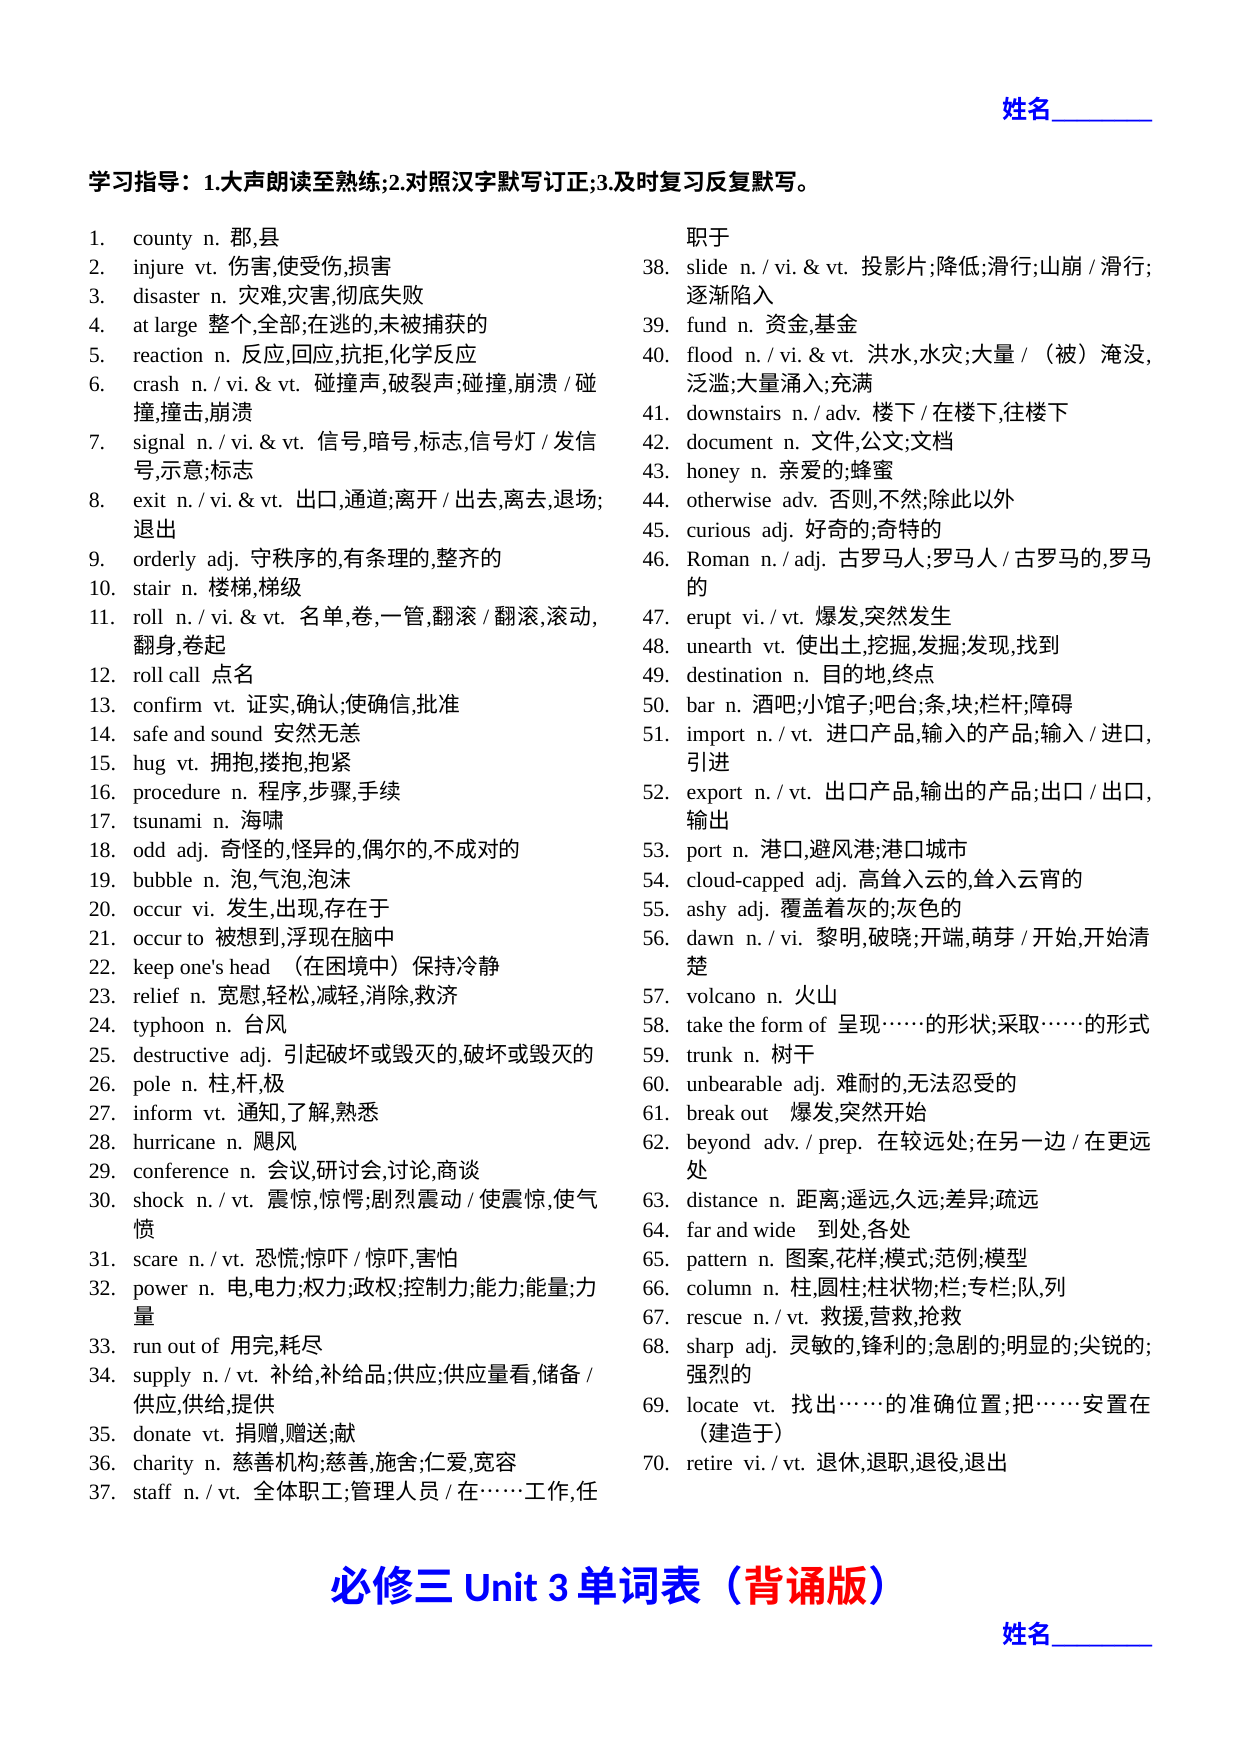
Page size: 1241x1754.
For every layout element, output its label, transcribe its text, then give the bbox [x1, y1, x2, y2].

list destination n. 目的地,终点 [642, 659, 1152, 689]
list beyond adv. / prep. 在较远处;在另一边 / 在更远处 [642, 1126, 1152, 1184]
list orderly adj. 守秩序的,有条理的,整齐的 [88, 543, 598, 572]
list scare n. / vt. 恐慌;惊吓 / 惊吓,害怕 [88, 1243, 598, 1272]
list Roman n. / adj. 古罗马人;罗马人 / 古罗马的,罗马的 [642, 543, 1152, 601]
list take the form of 呈现……的形状;采取……的形式 [642, 1009, 1152, 1039]
list run out of 用完,耗尽 [88, 1330, 598, 1359]
list safe and sound 安然无恙 [88, 718, 598, 747]
list charity n. 慈善机构;慈善,施舍;仁爱,宽容 [88, 1447, 598, 1476]
list supply n. / vt. 补给,补给品;供应;供应量看,储备 / 供应,供给,提供 [88, 1359, 598, 1418]
list import n. / vt. 进口产品,输入的产品;输入 / 进口,引进 [642, 718, 1152, 776]
list stair n. 楼梯,梯级 [88, 572, 598, 601]
list at large 整个,全部;在逃的,未被捕获的 [88, 309, 598, 339]
list locate vt. 找出……的准确位置;把……安置在（建造于） [642, 1389, 1152, 1447]
list unbearable adj. 难耐的,无法忍受的 [642, 1068, 1152, 1097]
text 必修三Unit 3单词表（背诵版） [88, 1553, 1152, 1613]
list honey n. 亲爱的;蜂蜜 [642, 455, 1152, 484]
list hurricane n. 飓风 [88, 1126, 598, 1155]
list county n. 郡,县 [88, 222, 598, 251]
list hug vt. 拥抱,搂抱,抱紧 [88, 747, 598, 776]
list fund n. 资金,基金 [642, 309, 1152, 339]
text 姓名________ [88, 1613, 1152, 1651]
text 学习指导：1.大声朗读至熟练;2.对照汉字默写订正;3.及时复习反复默写。 [88, 163, 1152, 197]
list conference n. 会议,研讨会,讨论,商谈 [88, 1155, 598, 1184]
list reaction n. 反应,回应,抗拒,化学反应 [88, 339, 598, 368]
list far and wide 到处,各处 [642, 1214, 1152, 1243]
list sharp adj. 灵敏的,锋利的;急剧的;明显的;尖锐的;强烈的 [642, 1330, 1152, 1389]
list disaster n. 灾难,灾害,彻底失败 [88, 280, 598, 309]
list pole n. 柱,杆,极 [88, 1068, 598, 1097]
list unearth vt. 使出土,挖掘,发掘;发现,找到 [642, 630, 1152, 659]
list distance n. 距离;遥远,久远;差异;疏远 [642, 1184, 1152, 1214]
list signal n. / vi. & vt. 信号,暗号,标志,信号灯 / 发信号,示意;标志 [88, 426, 598, 484]
list shock n. / vt. 震惊,惊愕;剧烈震动 / 使震惊,使气愤 [88, 1184, 598, 1243]
list exit n. / vi. & vt. 出口,通道;离开 / 出去,离去,退场;退出 [88, 484, 598, 543]
list occur vi. 发生,出现,存在于 [88, 893, 598, 922]
list injure vt. 伤害,使受伤,损害 [88, 251, 598, 280]
list column n. 柱,圆柱;柱状物;栏;专栏;队,列 [642, 1272, 1152, 1301]
list otherwise adv. 否则,不然;除此以外 [642, 484, 1152, 514]
list occur to 被想到,浮现在脑中 [88, 922, 598, 951]
list donate vt. 捐赠,赠送;献 [88, 1418, 598, 1447]
list inform vt. 通知,了解,熟悉 [88, 1097, 598, 1126]
list relief n. 宽慰,轻松,减轻,消除,救济 [88, 980, 598, 1009]
list typhoon n. 台风 [88, 1009, 598, 1039]
list erupt vi. / vt. 爆发,突然发生 [642, 601, 1152, 630]
list crash n. / vi. & vt. 碰撞声,破裂声;碰撞,崩溃 / 碰撞,撞击,崩溃 [88, 368, 598, 426]
list flood n. / vi. & vt. 洪水,水灾;大量 / （被）淹没,泛滥;大量涌入;充满 [642, 339, 1152, 397]
list trunk n. 树干 [642, 1039, 1152, 1068]
list roll call 点名 [88, 659, 598, 689]
list curious adj. 好奇的;奇特的 [642, 514, 1152, 543]
list cloud-capped adj. 高耸入云的,耸入云宵的 [642, 864, 1152, 893]
list confirm vt. 证实,确认;使确信,批准 [88, 689, 598, 718]
list slide n. / vi. & vt. 投影片;降低;滑行;山崩 / 滑行;逐渐陷入 [642, 251, 1152, 309]
text 姓名________ [88, 88, 1152, 126]
list break out 爆发,突然开始 [642, 1097, 1152, 1126]
list staff n. / vt. 全体职工;管理人员 / 在……工作,任职于 [88, 1476, 598, 1505]
list port n. 港口,避风港;港口城市 [642, 834, 1152, 864]
list staff n. / vt. 全体职工;管理人员 / 在……工作,任职于 [642, 222, 1152, 251]
list procedure n. 程序,步骤,手续 [88, 776, 598, 805]
list pattern n. 图案,花样;模式;范例;模型 [642, 1243, 1152, 1272]
list retire vi. / vt. 退休,退职,退役,退出 [642, 1447, 1152, 1476]
list tsunami n. 海啸 [88, 805, 598, 834]
list ashy adj. 覆盖着灰的;灰色的 [642, 893, 1152, 922]
list roll n. / vi. & vt. 名单,卷,一管,翻滚 / 翻滚,滚动,翻身,卷起 [88, 601, 598, 659]
list destructive adj. 引起破坏或毁灭的,破坏或毁灭的 [88, 1039, 598, 1068]
list odd adj. 奇怪的,怪异的,偶尔的,不成对的 [88, 834, 598, 864]
list bar n. 酒吧;小馆子;吧台;条,块;栏杆;障碍 [642, 689, 1152, 718]
list dawn n. / vi. 黎明,破晓;开端,萌芽 / 开始,开始清楚 [642, 922, 1152, 980]
list keep one's head （在困境中）保持冷静 [88, 951, 598, 980]
list rescue n. / vt. 救援,营救,抢救 [642, 1301, 1152, 1330]
list document n. 文件,公文;文档 [642, 426, 1152, 455]
list downstairs n. / adv. 楼下 / 在楼下,往楼下 [642, 397, 1152, 426]
list volcano n. 火山 [642, 980, 1152, 1009]
list bubble n. 泡,气泡,泡沫 [88, 864, 598, 893]
list power n. 电,电力;权力;政权;控制力;能力;能量;力量 [88, 1272, 598, 1330]
list export n. / vt. 出口产品,输出的产品;出口 / 出口,输出 [642, 776, 1152, 834]
